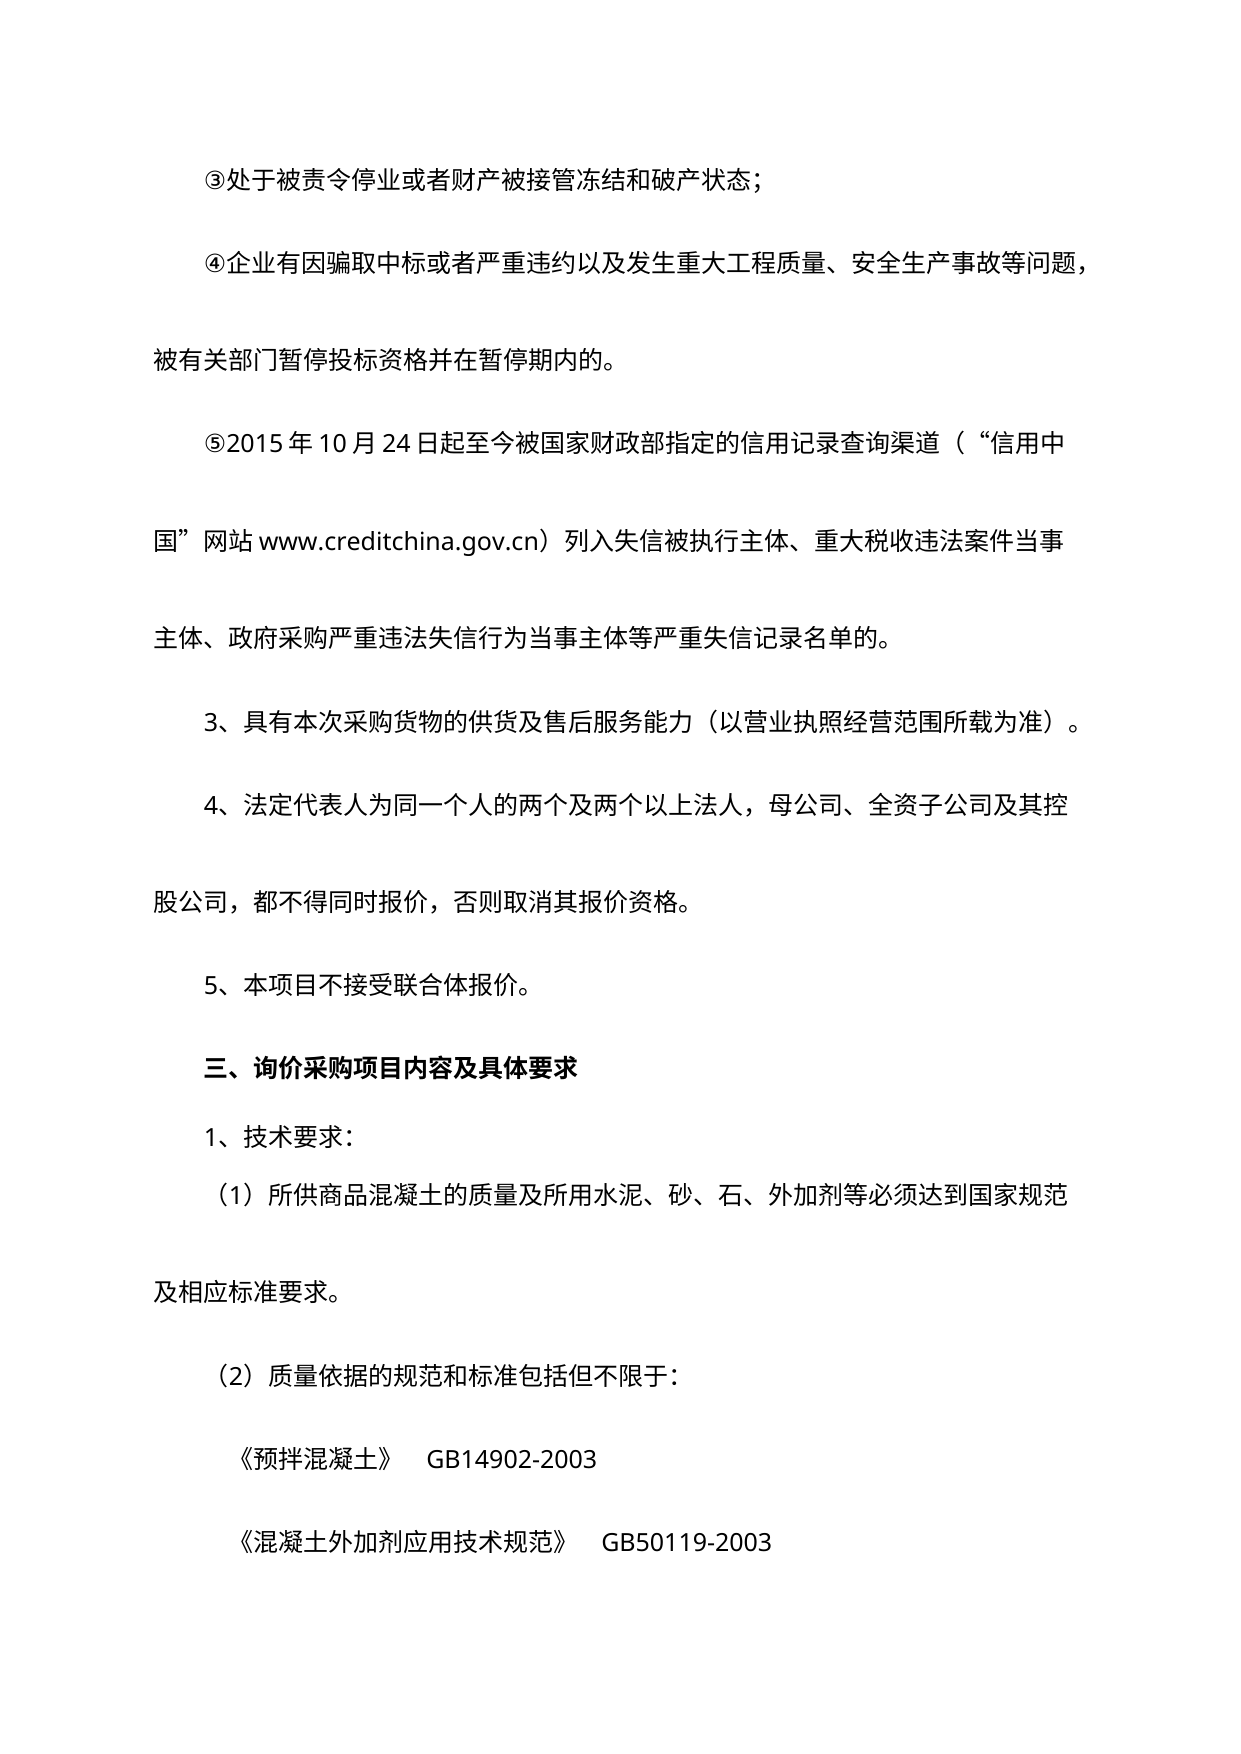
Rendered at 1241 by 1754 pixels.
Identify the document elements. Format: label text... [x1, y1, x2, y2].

text ③处于被责令停业或者财产被接管冻结和破产状态； [153, 146, 1087, 211]
text 《混凝土外加剂应用技术规范》 GB50119-2003 [153, 1508, 1087, 1573]
text ④企业有因骗取中标或者严重违约以及发生重大工程质量、安全生产事故等问题，被有关部门暂停投标资格并在暂停期内的。 [153, 229, 1087, 391]
text 《预拌混凝土》 GB14902-2003 [153, 1425, 1087, 1490]
text 4、法定代表人为同一个人的两个及两个以上法人，母公司、全资子公司及其控股公司，都不得同时报价，否则取消其报价资格。 [153, 771, 1087, 933]
text 三、询价采购项目内容及具体要求 [153, 1034, 1087, 1099]
text 3、具有本次采购货物的供货及售后服务能力（以营业执照经营范围所载为准）。 [153, 688, 1087, 753]
text 5、本项目不接受联合体报价。 [153, 951, 1087, 1016]
text （1）所供商品混凝土的质量及所用水泥、砂、石、外加剂等必须达到国家规范及相应标准要求。 [153, 1161, 1087, 1323]
text 1、技术要求： [153, 1118, 1087, 1154]
text ⑤2015年10月24日起至今被国家财政部指定的信用记录查询渠道（“信用中国”网站www.creditchina.gov.cn）列入失信被执行主体、重大税收违法案件当事主体、政府采购严重违法失信行为当事主体等严重失信记录名单的。 [153, 409, 1087, 669]
text （2）质量依据的规范和标准包括但不限于： [153, 1342, 1087, 1407]
